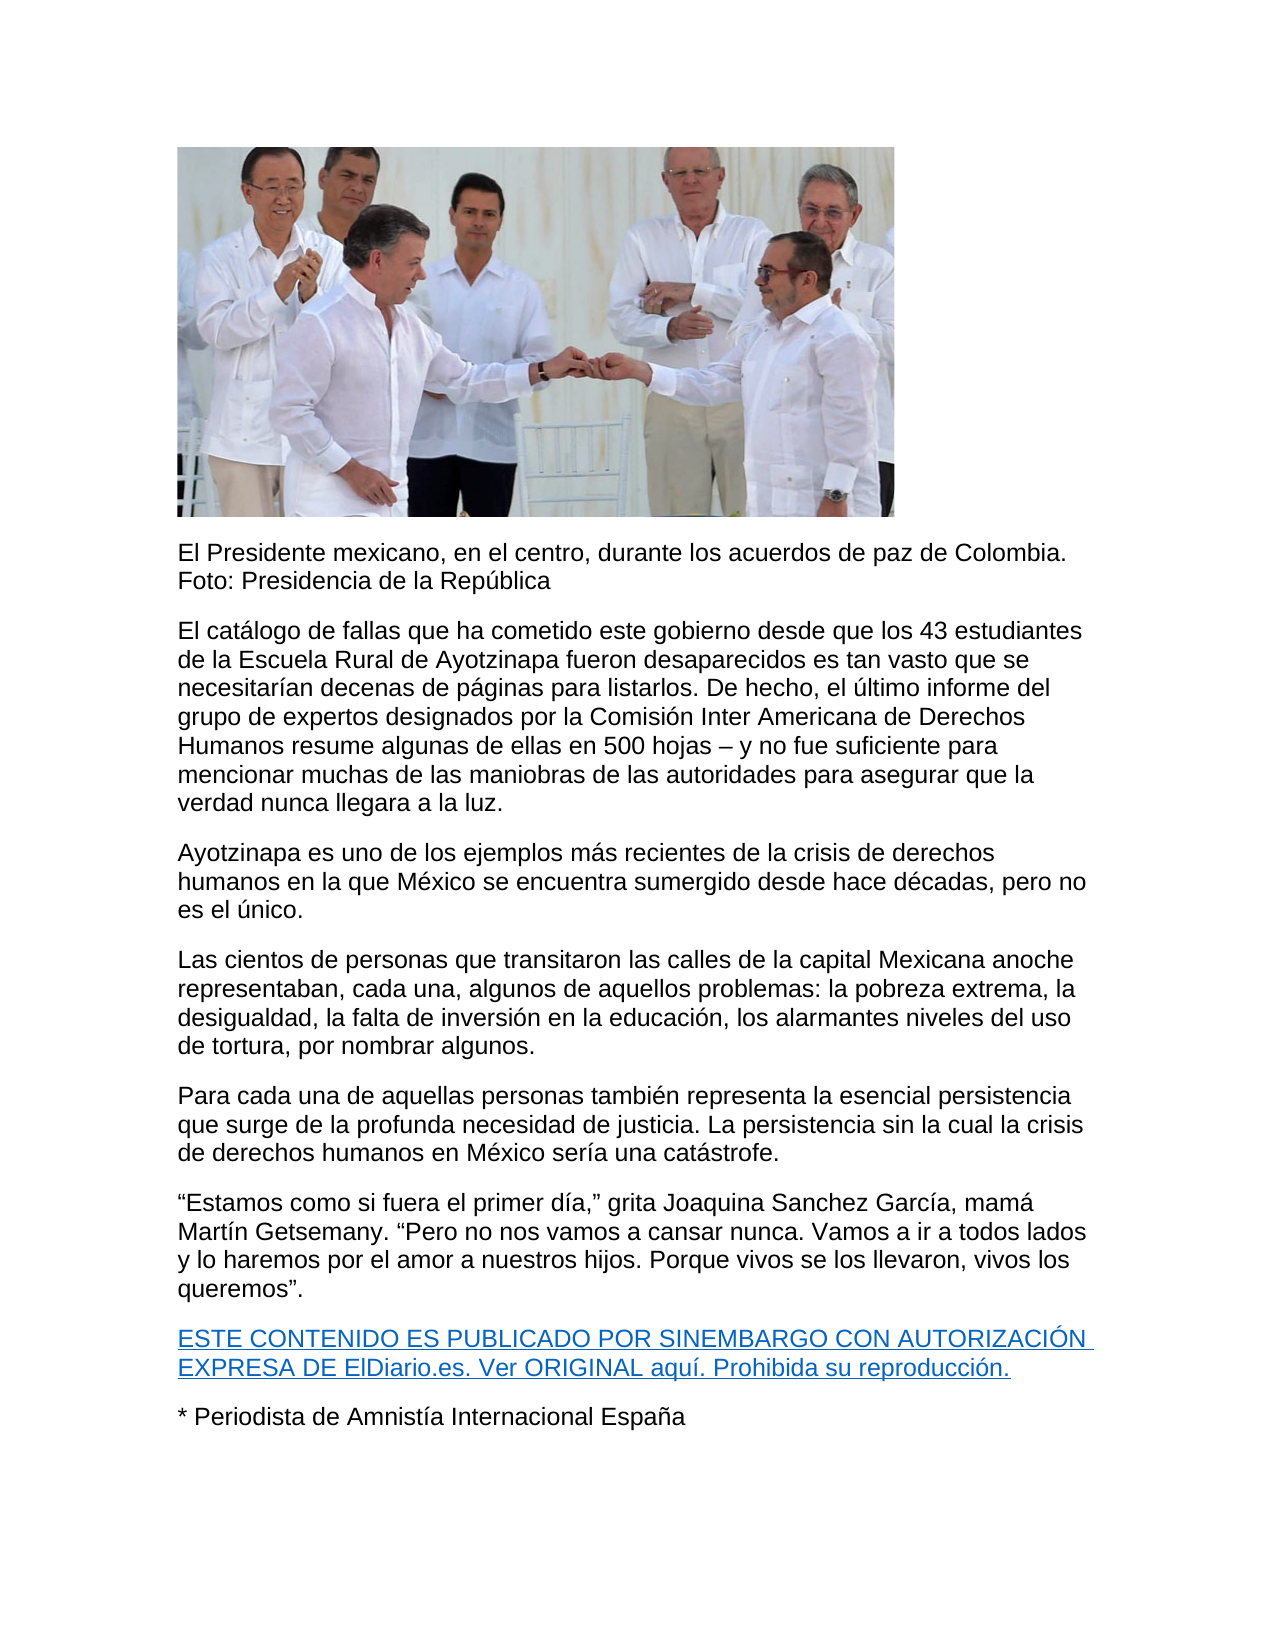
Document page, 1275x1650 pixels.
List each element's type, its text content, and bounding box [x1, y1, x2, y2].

text Ayotzinapa es uno de los ejemplos más recientes de la crisis de derechos humanos en la que México se encuentra sumergido desde hace décadas, pero no es el único. [177, 838, 1098, 924]
text * Periodista de Amnistía Internacional España [177, 1402, 1098, 1431]
text Para cada una de aquellas personas también representa la esencial persistencia que surge de la profunda necesidad de justicia. La persistencia sin la cual la crisis de derechos humanos en México sería una catástrofe. [177, 1081, 1098, 1167]
text El catálogo de fallas que ha cometido este gobierno desde que los 43 estudiantes de la Escuela Rural de Ayotzinapa fueron desaparecidos es tan vasto que se necesitarían decenas de páginas para listarlos. De hecho, el último informe del grupo de expertos designados por la Comisión Inter Americana de Derechos Humanos resume algunas de ellas en 500 hojas – y no fue suficiente para mencionar muchas de las maniobras de las autoridades para asegurar que la verdad nunca llegara a la luz. [177, 616, 1098, 817]
text ESTE CONTENIDO ES PUBLICADO POR SINEMBARGO CON AUTORIZACIÓN EXPRESA DE ElDiario.es. Ver ORIGINAL aquí. Prohibida su reproducción. [177, 1324, 1098, 1381]
picture [177, 147, 895, 517]
text “Estamos como si fuera el primer día,” grita Joaquina Sanchez García, mamá Martín Getsemany. “Pero no nos vamos a cansar nunca. Vamos a ir a todos lados y lo haremos por el amor a nuestros hijos. Porque vivos se los llevaron, vivos los queremos”. [177, 1188, 1098, 1303]
text Las cientos de personas que transitaron las calles de la capital Mexicana anoche representaban, cada una, algunos de aquellos problemas: la pobreza extrema, la desigualdad, la falta de inversión en la educación, los alarmantes niveles del uso de tortura, por nombrar algunos. [177, 945, 1098, 1060]
text El Presidente mexicano, en el centro, durante los acuerdos de paz de Colombia. Foto: Presidencia de la República [177, 537, 1098, 595]
